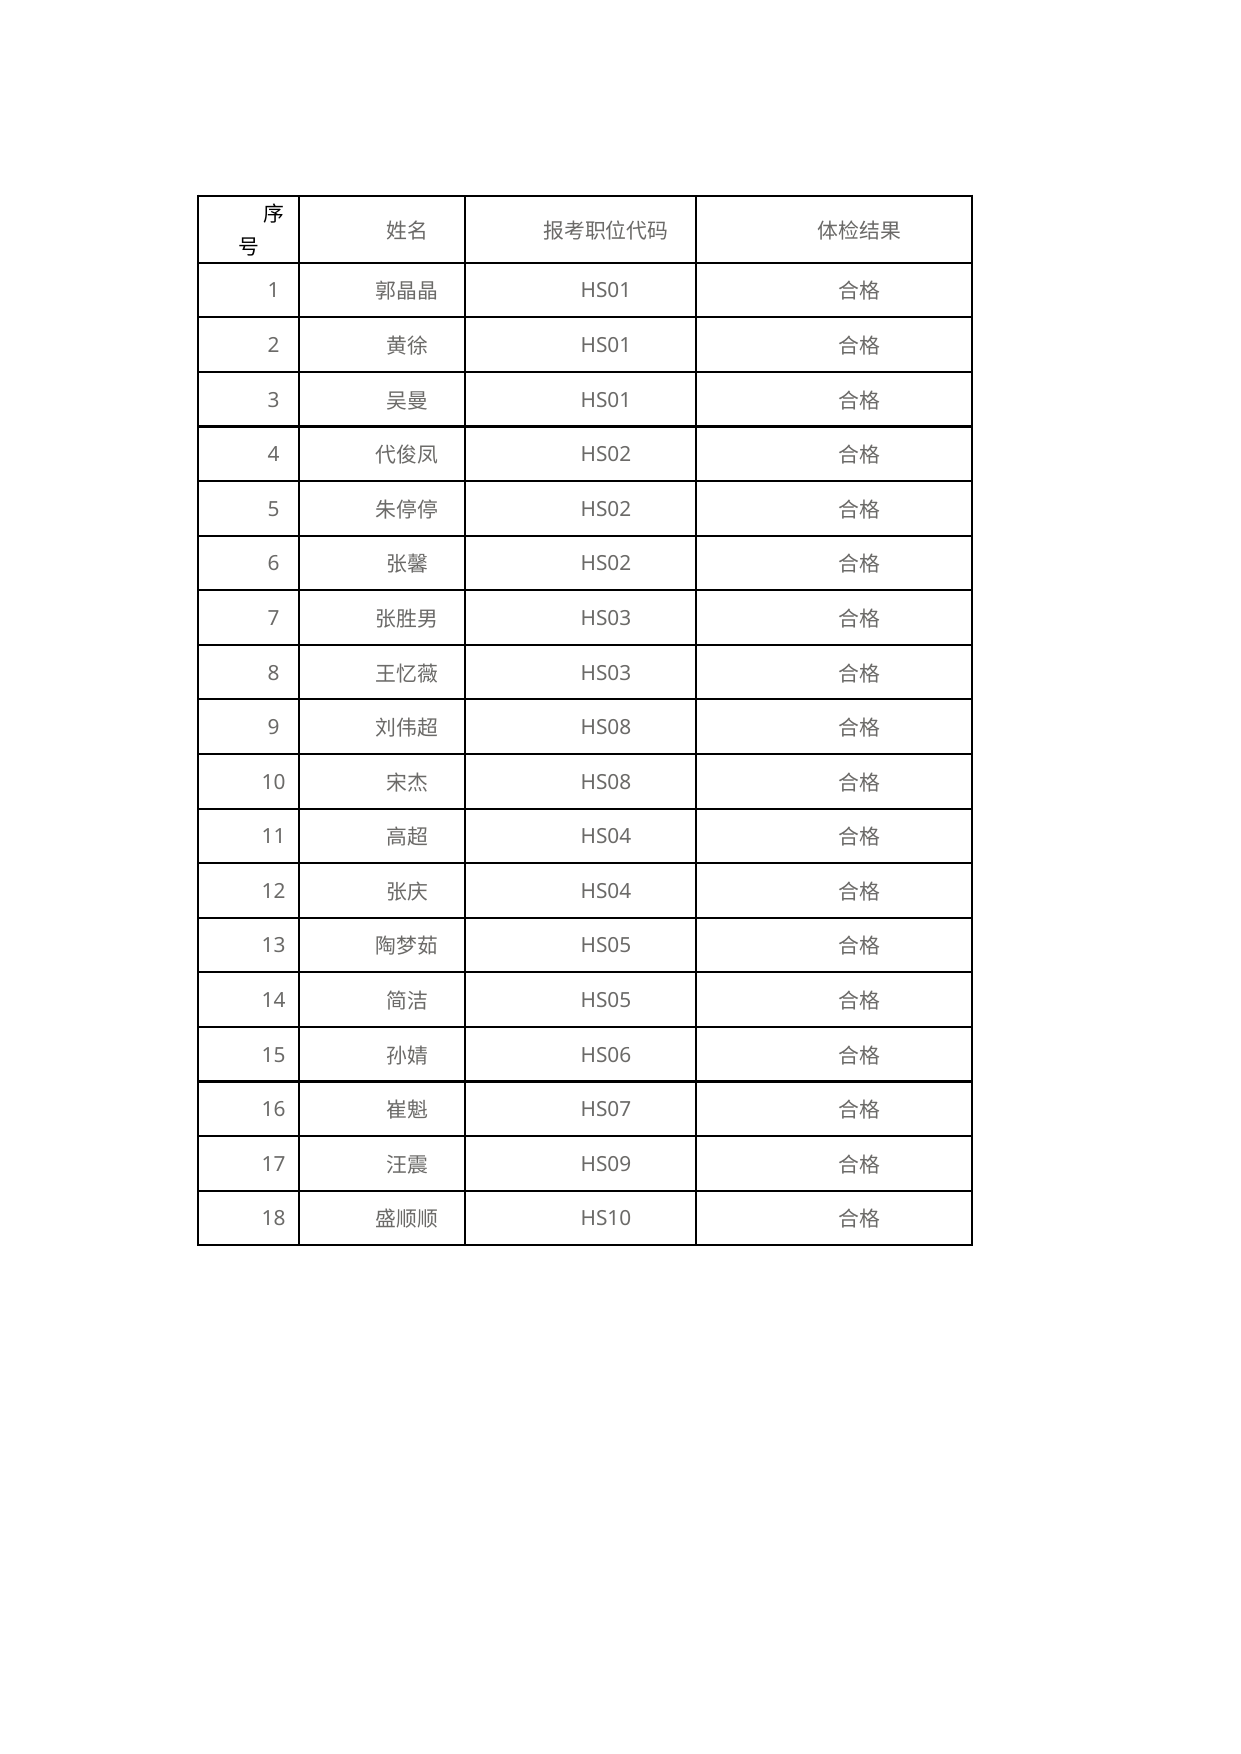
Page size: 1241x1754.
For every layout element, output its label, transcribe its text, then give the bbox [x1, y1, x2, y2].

table_cell 合格 [697, 1192, 971, 1244]
table_cell 13 [199, 919, 298, 971]
table_cell HS03 [466, 591, 695, 644]
table_cell 合格 [697, 428, 971, 480]
table_header 报考职位代码 [466, 197, 695, 262]
table_cell 宋杰 [300, 755, 464, 807]
table_cell 合格 [697, 755, 971, 807]
table_cell HS09 [466, 1137, 695, 1189]
table_cell 陶梦茹 [300, 919, 464, 971]
table_cell 盛顺顺 [300, 1192, 464, 1244]
table_cell 17 [199, 1137, 298, 1189]
table_cell 18 [199, 1192, 298, 1244]
table_cell 王忆薇 [300, 646, 464, 698]
table_cell 合格 [697, 646, 971, 698]
table_cell 合格 [697, 1028, 971, 1080]
table_cell HS01 [466, 373, 695, 425]
table_cell HS01 [466, 264, 695, 316]
table_cell 2 [199, 318, 298, 371]
table_cell 合格 [697, 373, 971, 425]
table_cell 孙婧 [300, 1028, 464, 1080]
table_cell 高超 [300, 810, 464, 862]
table_cell 合格 [697, 1083, 971, 1135]
table_cell 崔魁 [300, 1083, 464, 1135]
table_cell 张庆 [300, 864, 464, 917]
table_cell 15 [199, 1028, 298, 1080]
table_cell 14 [199, 973, 298, 1026]
table_cell 5 [199, 482, 298, 534]
table_cell 合格 [697, 700, 971, 753]
table_cell HS02 [466, 428, 695, 480]
table_cell HS02 [466, 482, 695, 534]
table_header 体检结果 [697, 197, 971, 262]
table_cell 简洁 [300, 973, 464, 1026]
table_cell 12 [199, 864, 298, 917]
table_cell 合格 [697, 264, 971, 316]
table_cell 6 [199, 537, 298, 589]
table_cell 合格 [697, 318, 971, 371]
table_cell 8 [199, 646, 298, 698]
table_cell HS03 [466, 646, 695, 698]
table_cell 张馨 [300, 537, 464, 589]
table_cell HS08 [466, 700, 695, 753]
table_cell 刘伟超 [300, 700, 464, 753]
table_cell 黄徐 [300, 318, 464, 371]
table_cell 4 [199, 428, 298, 480]
table_cell HS06 [466, 1028, 695, 1080]
table_cell 10 [199, 755, 298, 807]
table_cell 合格 [697, 1137, 971, 1189]
table_cell 郭晶晶 [300, 264, 464, 316]
table_cell 11 [199, 810, 298, 862]
table_cell 合格 [697, 973, 971, 1026]
table_cell HS07 [466, 1083, 695, 1135]
table_cell 汪震 [300, 1137, 464, 1189]
table_header 序号 [199, 197, 298, 262]
table_cell HS01 [466, 318, 695, 371]
table_cell 7 [199, 591, 298, 644]
table_header 姓名 [300, 197, 464, 262]
table_cell HS04 [466, 810, 695, 862]
table_cell HS04 [466, 864, 695, 917]
table_cell 合格 [697, 810, 971, 862]
table_cell 合格 [697, 864, 971, 917]
table_cell 吴曼 [300, 373, 464, 425]
table_cell HS05 [466, 919, 695, 971]
table_cell 合格 [697, 919, 971, 971]
table_cell 3 [199, 373, 298, 425]
table_cell 1 [199, 264, 298, 316]
table_cell 9 [199, 700, 298, 753]
table_cell HS10 [466, 1192, 695, 1244]
table_cell HS08 [466, 755, 695, 807]
table_cell HS05 [466, 973, 695, 1026]
table_cell 合格 [697, 482, 971, 534]
table_cell 代俊凤 [300, 428, 464, 480]
table_cell 合格 [697, 537, 971, 589]
table_cell HS02 [466, 537, 695, 589]
table_cell 张胜男 [300, 591, 464, 644]
table_cell 朱停停 [300, 482, 464, 534]
table_cell 合格 [697, 591, 971, 644]
table_cell 16 [199, 1083, 298, 1135]
